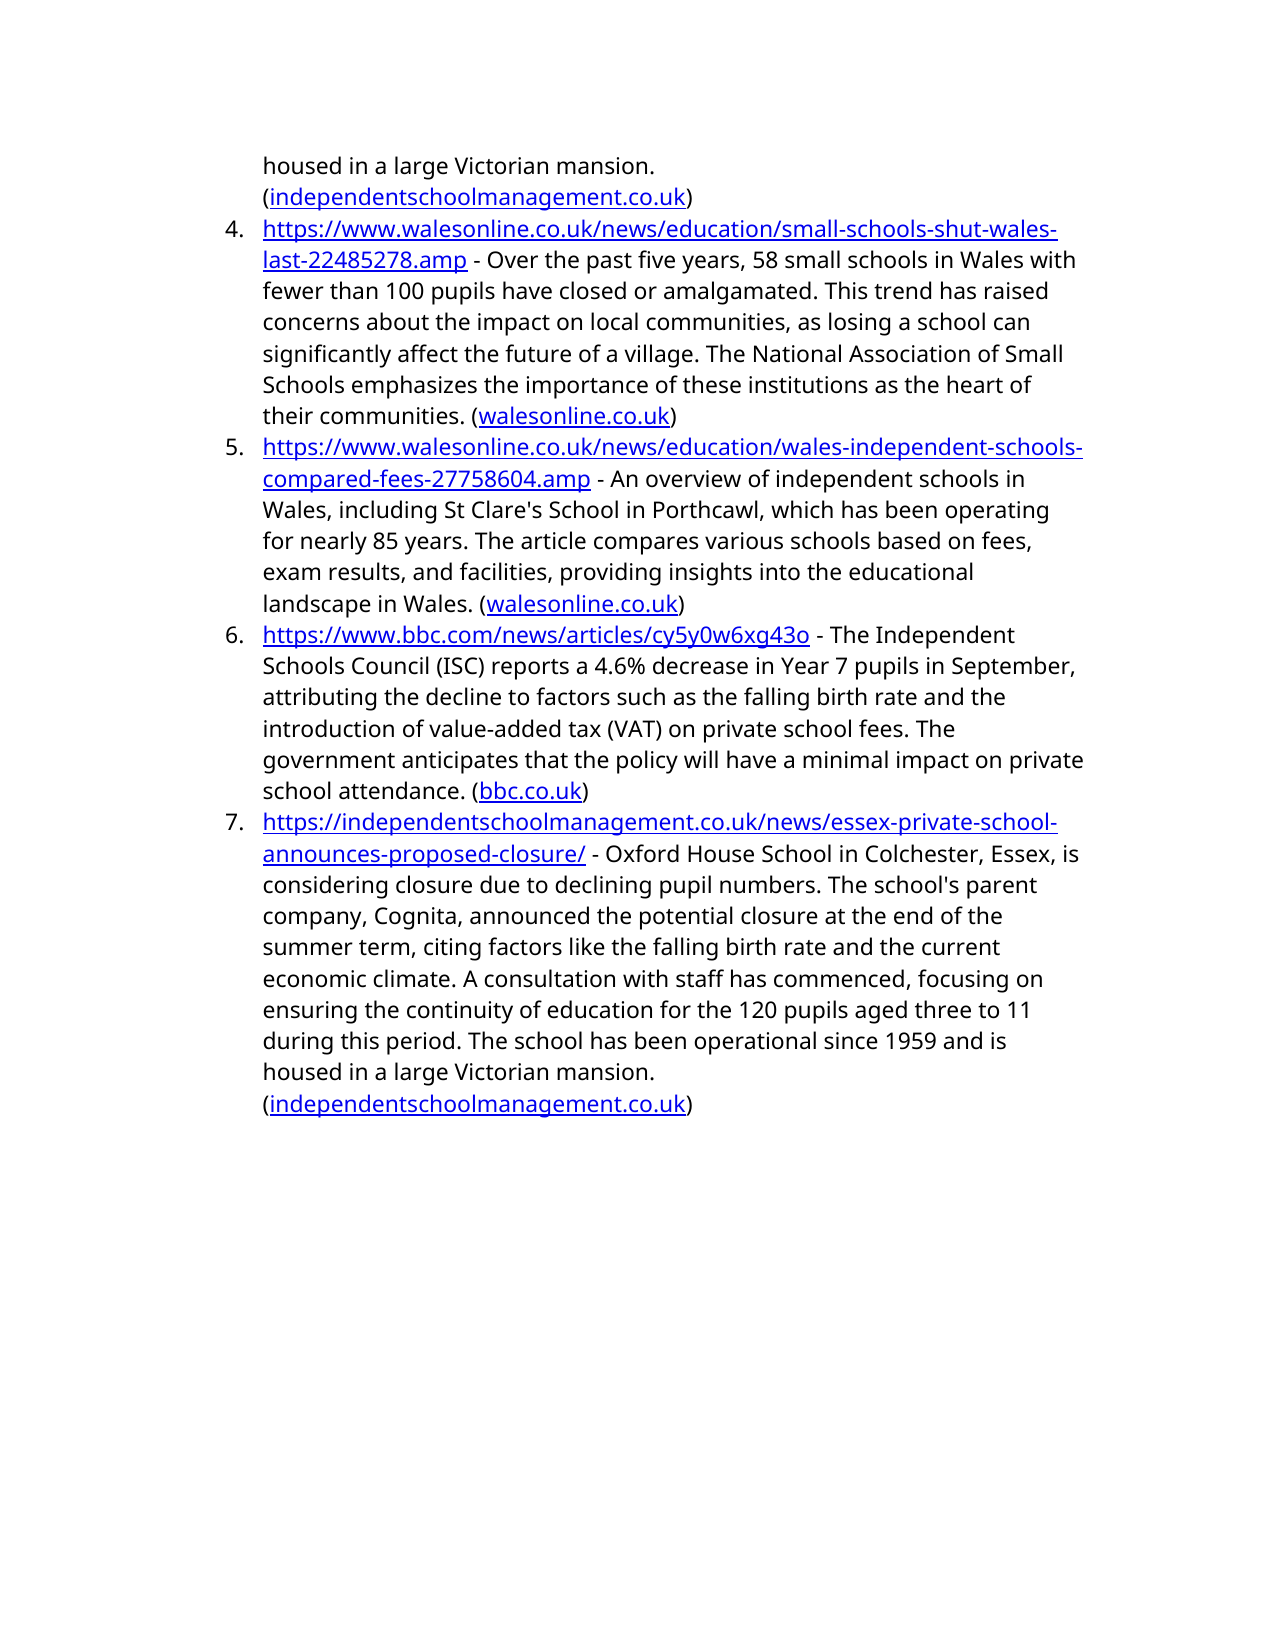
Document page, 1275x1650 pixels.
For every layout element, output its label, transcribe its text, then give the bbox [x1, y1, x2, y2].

list https://www.walesonline.co.uk/news/education/wales-independent-schools-compared-fees-27758604.amp - An overview of independent schools in Wales, including St Clare's School in Porthcawl, which has been operating for nearly 85 years. The article compares various schools based on fees, exam results, and facilities, providing insights into the educational landscape in Wales. (walesonline.co.uk) [225, 431, 1087, 619]
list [225, 150, 1087, 212]
list https://www.walesonline.co.uk/news/education/small-schools-shut-wales-last-22485278.amp - Over the past five years, 58 small schools in Wales with fewer than 100 pupils have closed or amalgamated. This trend has raised concerns about the impact on local communities, as losing a school can significantly affect the future of a village. The National Association of Small Schools emphasizes the importance of these institutions as the heart of their communities. (walesonline.co.uk) [225, 212, 1087, 431]
list https://www.bbc.com/news/articles/cy5y0w6xg43o - The Independent Schools Council (ISC) reports a 4.6% decrease in Year 7 pupils in September, attributing the decline to factors such as the falling birth rate and the introduction of value-added tax (VAT) on private school fees. The government anticipates that the policy will have a minimal impact on private school attendance. (bbc.co.uk) [225, 619, 1087, 806]
